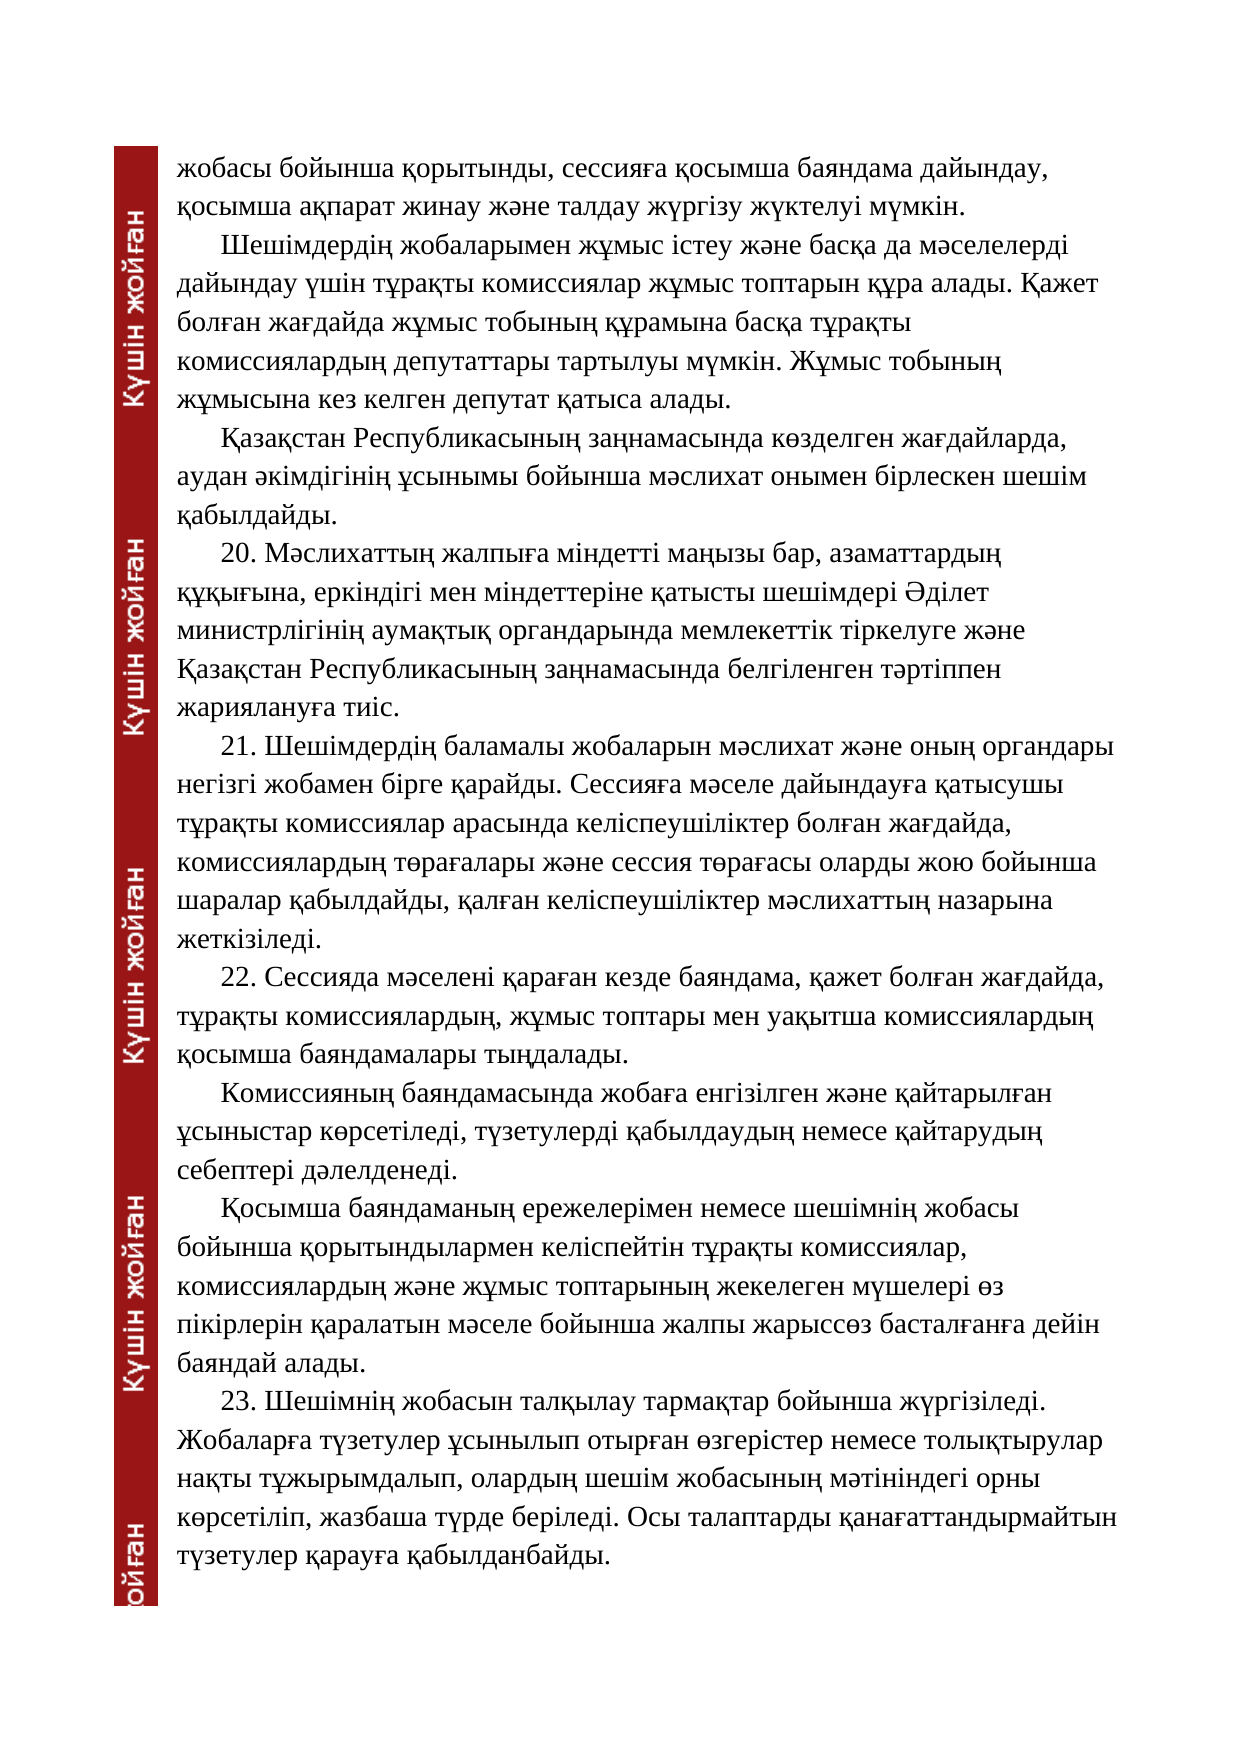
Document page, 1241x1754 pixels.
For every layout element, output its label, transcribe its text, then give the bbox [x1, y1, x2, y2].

picture [114, 146, 158, 150]
picture [114, 1571, 158, 1606]
